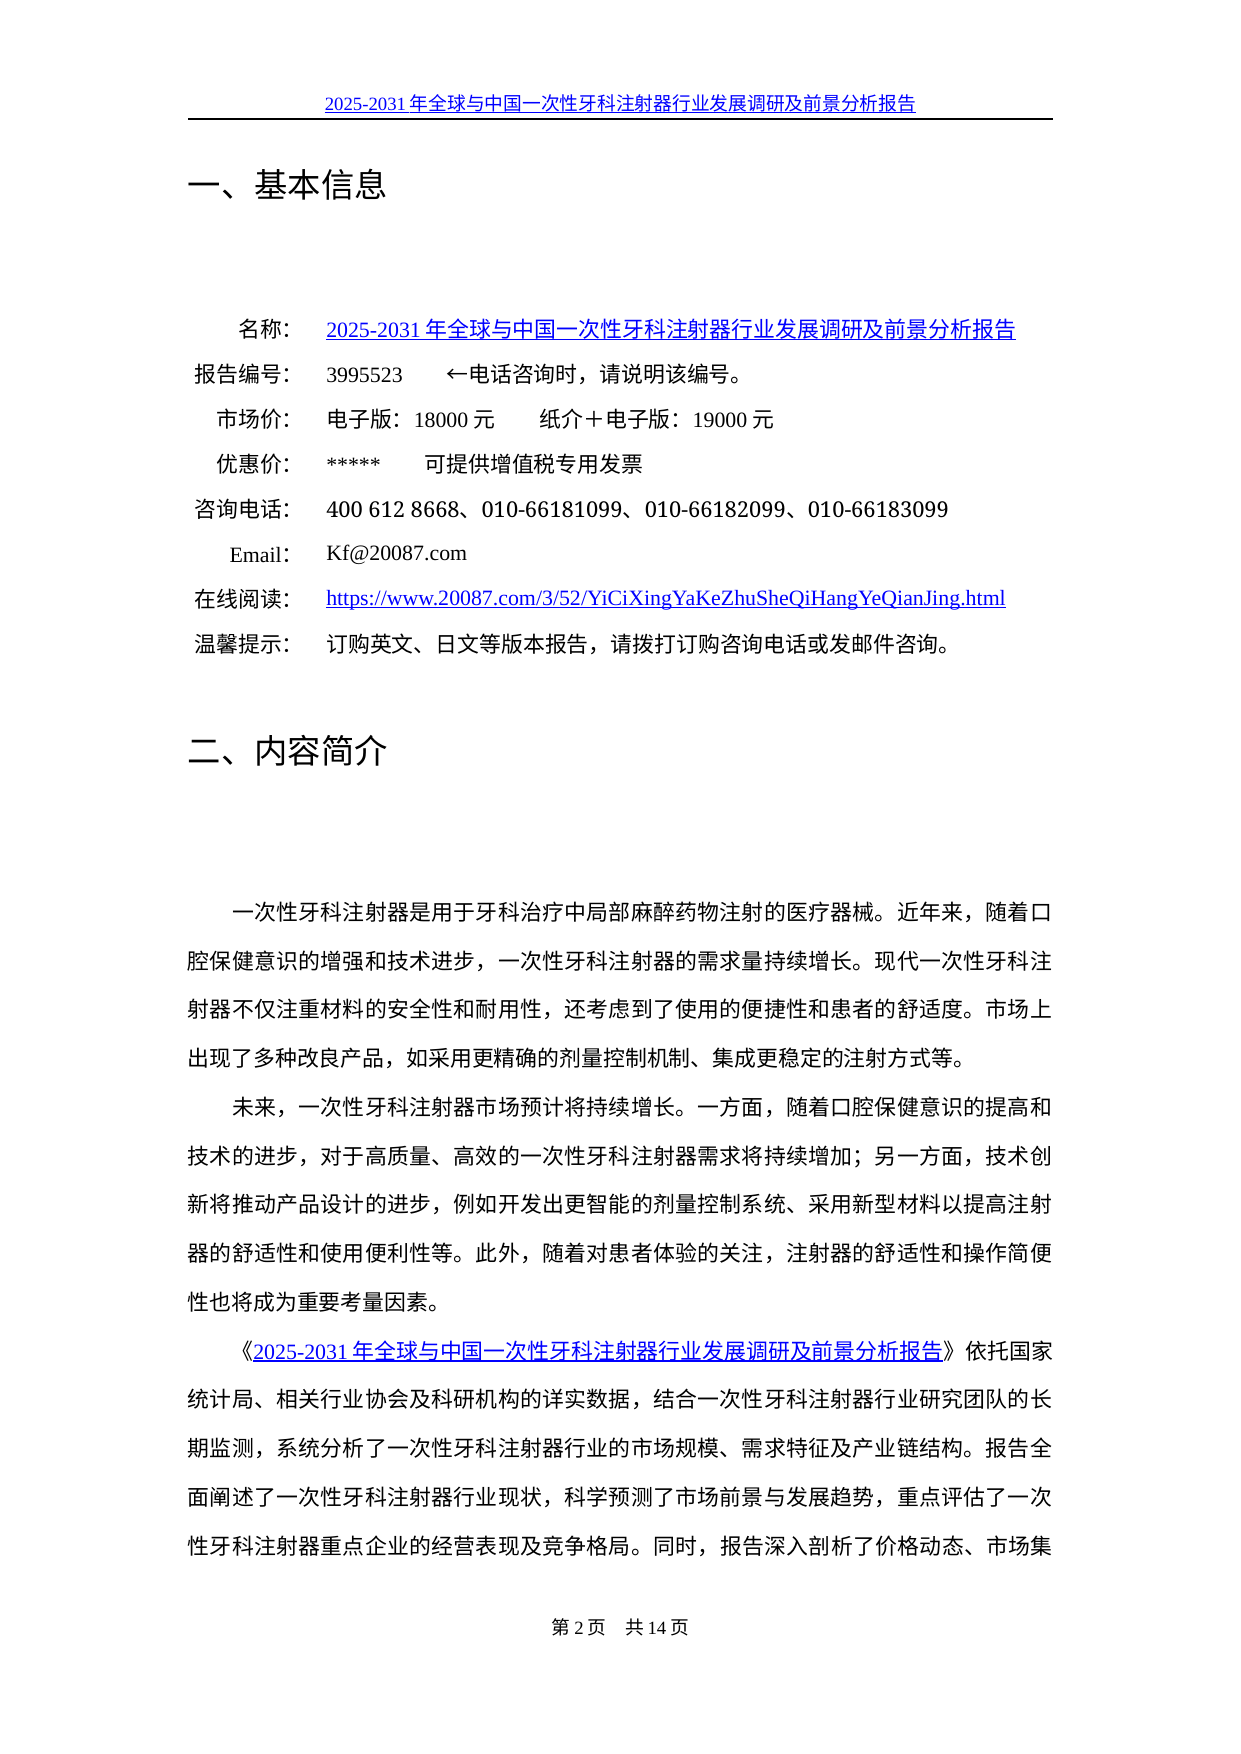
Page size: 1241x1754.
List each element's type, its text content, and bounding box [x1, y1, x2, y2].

table_header 名称： [167, 312, 315, 357]
table_cell 咨询电话： [167, 492, 315, 537]
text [187, 894, 1053, 1561]
table_cell 在线阅读： [167, 582, 315, 627]
title 二、内容简介 [187, 717, 1053, 782]
table_cell ***** 可提供增值税专用发票 [315, 447, 1073, 492]
table_cell 400 612 8668、010-66181099、010-66182099、010-66183099 [315, 492, 1073, 537]
table_cell 温馨提示： [167, 627, 315, 672]
table_cell 订购英文、日文等版本报告，请拨打订购咨询电话或发邮件咨询。 [315, 627, 1073, 672]
table_cell Kf@20087.com [315, 537, 1073, 582]
table_cell 电子版：18000 元 纸介＋电子版：19000 元 [315, 402, 1073, 447]
table_cell 3995523 ←电话咨询时，请说明该编号。 [315, 357, 1073, 402]
table_cell 报告编号： [167, 357, 315, 402]
table_cell [315, 582, 1073, 627]
title 一、基本信息 [187, 150, 1053, 215]
table_cell 优惠价： [167, 447, 315, 492]
table_cell 市场价： [167, 402, 315, 447]
table_header 2025-2031年全球与中国一次性牙科注射器行业发展调研及前景分析报告 [315, 312, 1073, 357]
table_cell Email： [167, 537, 315, 582]
